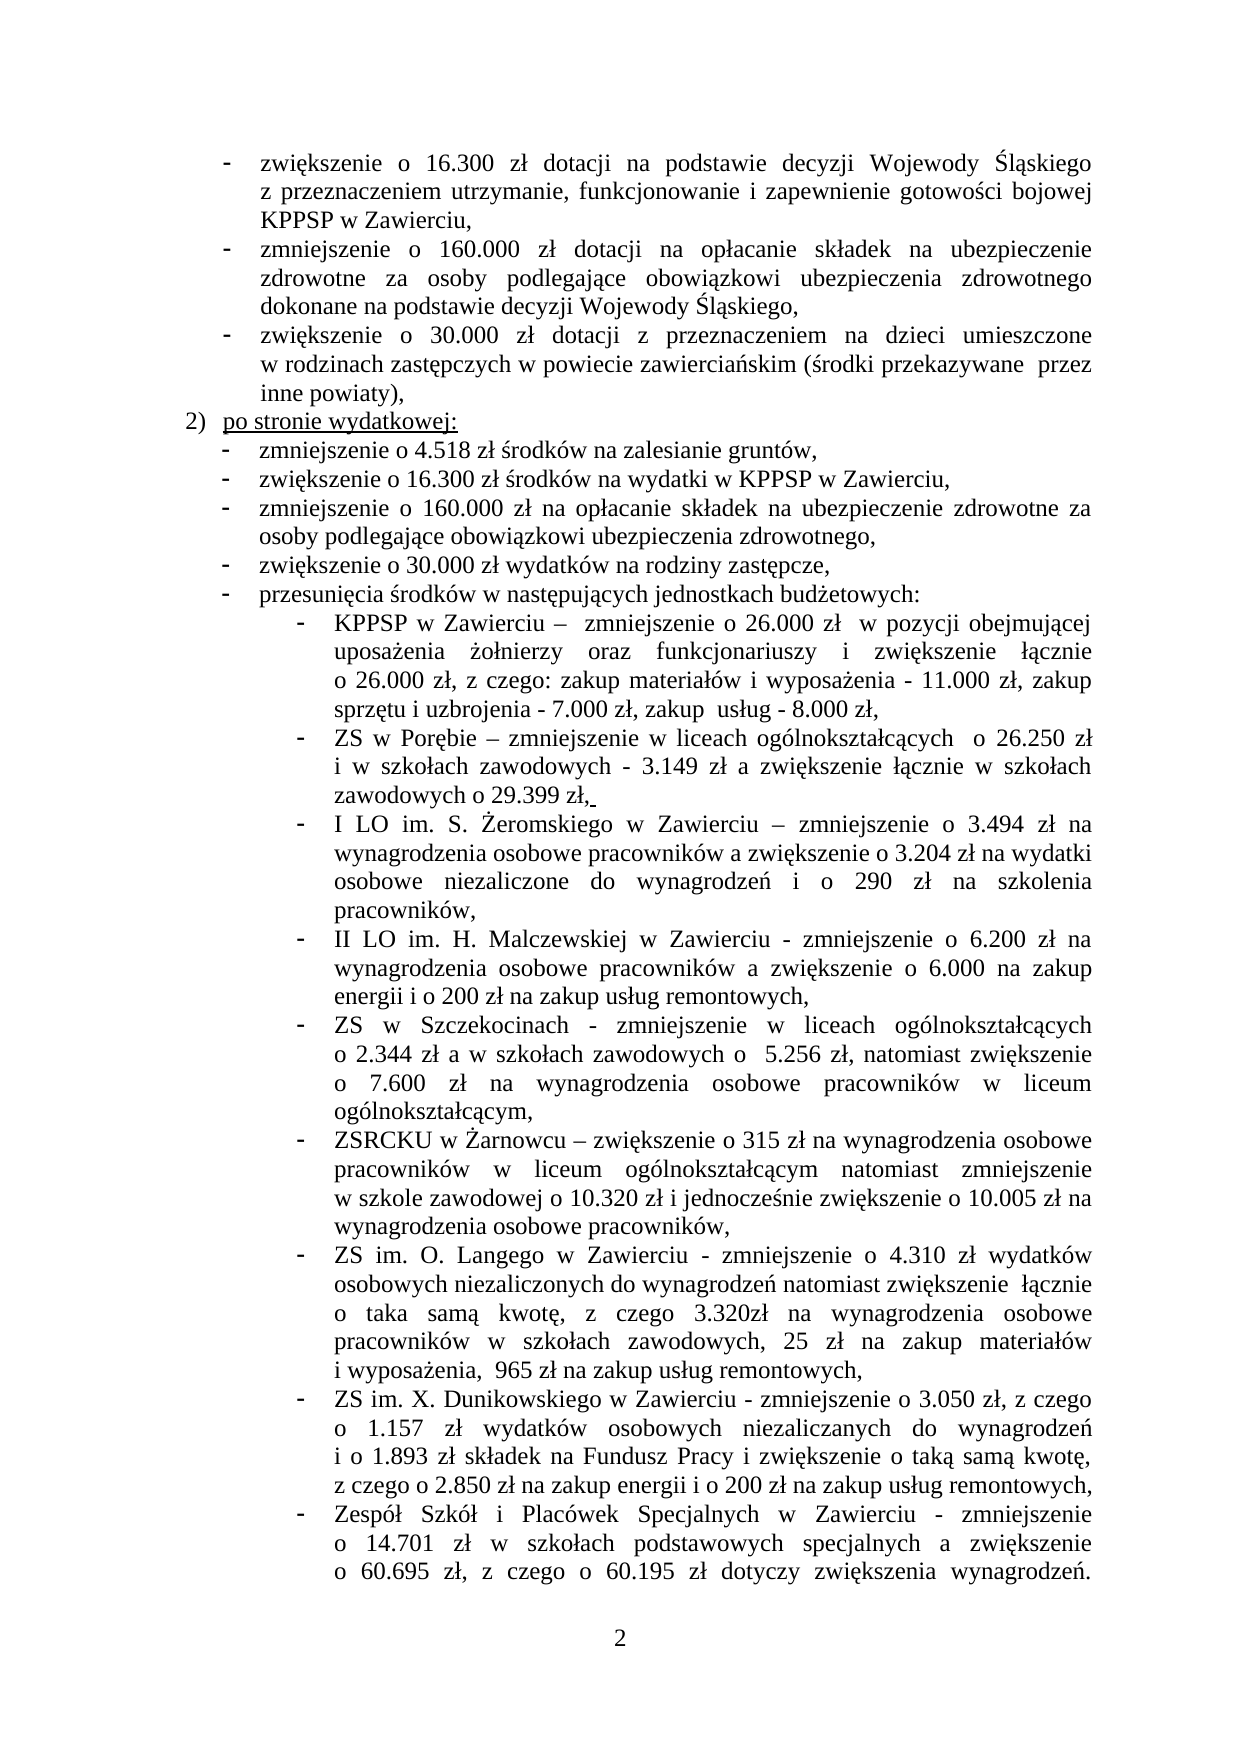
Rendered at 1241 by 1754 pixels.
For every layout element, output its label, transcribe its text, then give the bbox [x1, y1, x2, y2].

list zmniejszenie o 160.000 zł na opłacanie składek na ubezpieczenie zdrowotne za osoby podlegające obowiązkowi ubezpieczenia zdrowotnego, [221, 493, 1093, 550]
list ZSRCKU w Żarnowcu – zwiększenie o 315 zł na wynagrodzenia osobowe pracowników w liceum ogólnokształcącym natomiast zmniejszenie w szkole zawodowej o 10.320 zł i jednocześnie zwiększenie o 10.005 zł na wynagrodzenia osobowe pracowników, [296, 1125, 1093, 1240]
list przesunięcia środków w następujących jednostkach budżetowych: [221, 579, 1093, 608]
list II LO im. H. Malczewskiej w Zawierciu - zmniejszenie o 6.200 zł na wynagrodzenia osobowe pracowników a zwiększenie o 6.000 na zakup energii i o 200 zł na zakup usług remontowych, [296, 924, 1093, 1010]
list ZS im. O. Langego w Zawierciu - zmniejszenie o 4.310 zł wydatków osobowych niezaliczonych do wynagrodzeń natomiast zwiększenie łącznie o taka samą kwotę, z czego 3.320zł na wynagrodzenia osobowe pracowników w szkołach zawodowych, 25 zł na zakup materiałów i wyposażenia, 965 zł na zakup usług remontowych, [296, 1240, 1093, 1384]
list zwiększenie o 16.300 zł środków na wydatki w KPPSP w Zawierciu, [221, 464, 1093, 493]
list po stronie wydatkowej: [185, 406, 1093, 435]
list KPPSP w Zawierciu – zmniejszenie o 26.000 zł w pozycji obejmującej uposażenia żołnierzy oraz funkcjonariuszy i zwiększenie łącznie o 26.000 zł, z czego: zakup materiałów i wyposażenia - 11.000 zł, zakup sprzętu i uzbrojenia - 7.000 zł, zakup usług - 8.000 zł, [296, 608, 1093, 723]
list ZS w Porębie – zmniejszenie w liceach ogólnokształcących o 26.250 zł i w szkołach zawodowych - 3.149 zł a zwiększenie łącznie w szkołach zawodowych o 29.399 zł, [296, 723, 1093, 809]
list I LO im. S. Żeromskiego w Zawierciu – zmniejszenie o 3.494 zł na wynagrodzenia osobowe pracowników a zwiększenie o 3.204 zł na wydatki osobowe niezaliczone do wynagrodzeń i o 290 zł na szkolenia pracowników, [296, 809, 1093, 924]
list zwiększenie o 30.000 zł wydatków na rodziny zastępcze, [221, 550, 1093, 579]
list ZS w Szczekocinach - zmniejszenie w liceach ogólnokształcących o 2.344 zł a w szkołach zawodowych o 5.256 zł, natomiast zwiększenie o 7.600 zł na wynagrodzenia osobowe pracowników w liceum ogólnokształcącym, [296, 1010, 1093, 1125]
list zmniejszenie o 4.518 zł środków na zalesianie gruntów, [221, 435, 1093, 464]
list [296, 1499, 1093, 1585]
list ZS im. X. Dunikowskiego w Zawierciu - zmniejszenie o 3.050 zł, z czego o 1.157 zł wydatków osobowych niezaliczanych do wynagrodzeń i o 1.893 zł składek na Fundusz Pracy i zwiększenie o taką samą kwotę, z czego o 2.850 zł na zakup energii i o 200 zł na zakup usług remontowych, [296, 1384, 1093, 1499]
list zwiększenie o 16.300 zł dotacji na podstawie decyzji Wojewody Śląskiego z przeznaczeniem utrzymanie, funkcjonowanie i zapewnienie gotowości bojowej KPPSP w Zawierciu, [223, 148, 1093, 234]
list zmniejszenie o 160.000 zł dotacji na opłacanie składek na ubezpieczenie zdrowotne za osoby podlegające obowiązkowi ubezpieczenia zdrowotnego dokonane na podstawie decyzji Wojewody Śląskiego, [223, 234, 1093, 320]
list zwiększenie o 30.000 zł dotacji z przeznaczeniem na dzieci umieszczone w rodzinach zastępczych w powiecie zawierciańskim (środki przekazywane przez inne powiaty), [223, 320, 1093, 406]
